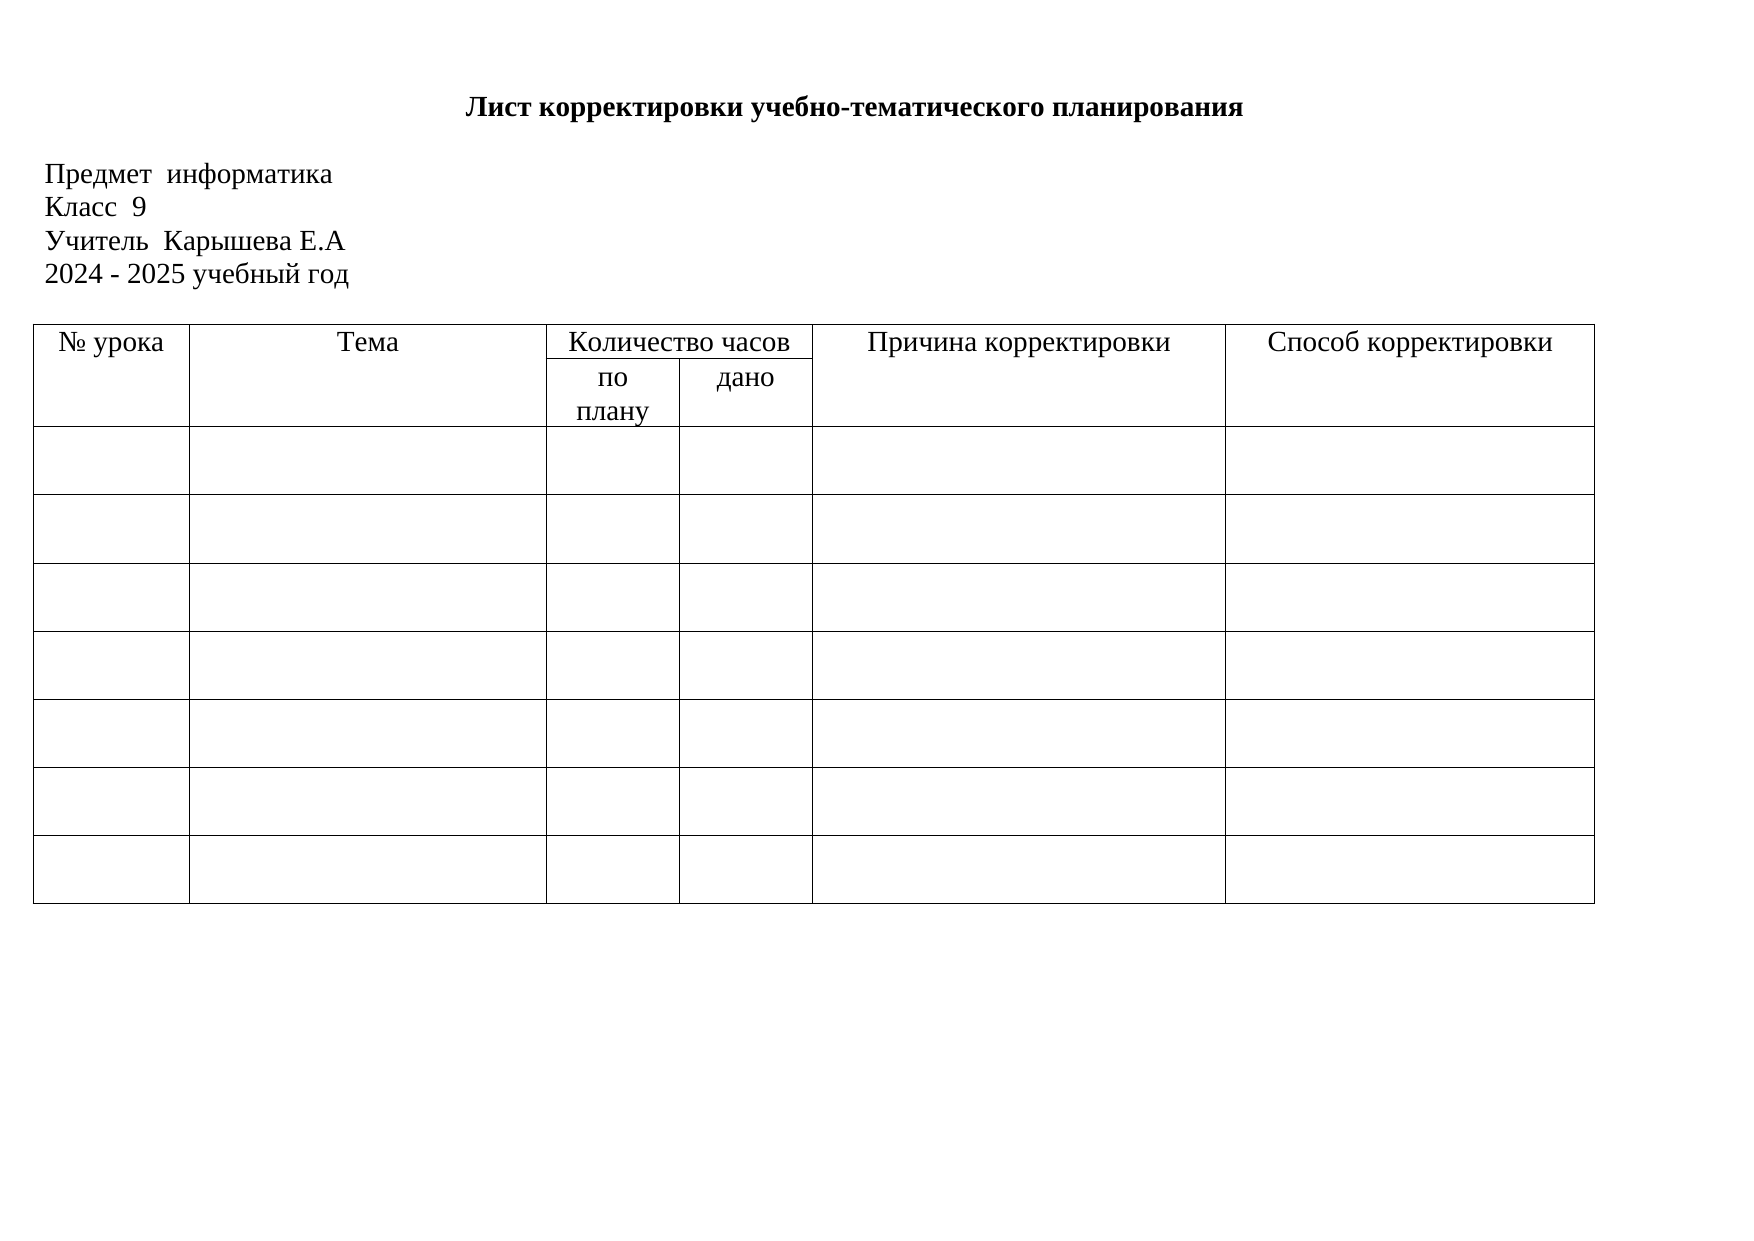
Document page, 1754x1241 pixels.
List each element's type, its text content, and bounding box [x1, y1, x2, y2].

table_cell [813, 495, 1225, 562]
table_cell дано [680, 359, 812, 426]
table_cell [1226, 564, 1594, 631]
table_cell [813, 564, 1225, 631]
table_cell [1226, 836, 1594, 903]
table_cell [680, 632, 812, 699]
table_header Тема [190, 325, 546, 426]
table_header № урока [34, 325, 189, 426]
table_cell [1226, 700, 1594, 767]
table_cell [547, 768, 679, 835]
table_cell [680, 495, 812, 562]
table_cell [680, 427, 812, 494]
table_cell [547, 564, 679, 631]
table_cell [1226, 427, 1594, 494]
table_cell [190, 495, 546, 562]
table_cell [34, 427, 189, 494]
text Лист корректировки учебно-тематического планирования [44, 89, 1665, 122]
text Предмет информатика [44, 156, 1665, 189]
table_cell [190, 427, 546, 494]
table_cell [680, 700, 812, 767]
table_cell [1226, 632, 1594, 699]
table_cell [190, 564, 546, 631]
table_cell [190, 836, 546, 903]
table_cell [34, 495, 189, 562]
table_cell [813, 427, 1225, 494]
table_cell по плану [547, 359, 679, 426]
table_cell [34, 768, 189, 835]
text Класс 9 [44, 189, 1665, 223]
text 2024 - 2025 учебный год [44, 256, 1665, 290]
table_cell [680, 836, 812, 903]
table_header Причина корректировки [813, 325, 1225, 426]
table_cell [34, 564, 189, 631]
table_cell [547, 836, 679, 903]
table_cell [34, 836, 189, 903]
table_cell [34, 632, 189, 699]
table_cell [190, 700, 546, 767]
table_cell [190, 632, 546, 699]
table_cell [813, 768, 1225, 835]
table_cell [547, 700, 679, 767]
table_cell [1226, 495, 1594, 562]
table_cell [190, 768, 546, 835]
table_cell [680, 564, 812, 631]
table_cell [547, 632, 679, 699]
table_cell [34, 700, 189, 767]
table_cell [680, 768, 812, 835]
table_header Количество часов [547, 325, 812, 358]
table_cell [547, 427, 679, 494]
table_cell [547, 495, 679, 562]
table_header Способ корректировки [1226, 325, 1594, 426]
table_cell [813, 632, 1225, 699]
table_cell [813, 836, 1225, 903]
table_cell [813, 700, 1225, 767]
table_cell [1226, 768, 1594, 835]
text Учитель Карышева Е.А [44, 223, 1665, 256]
